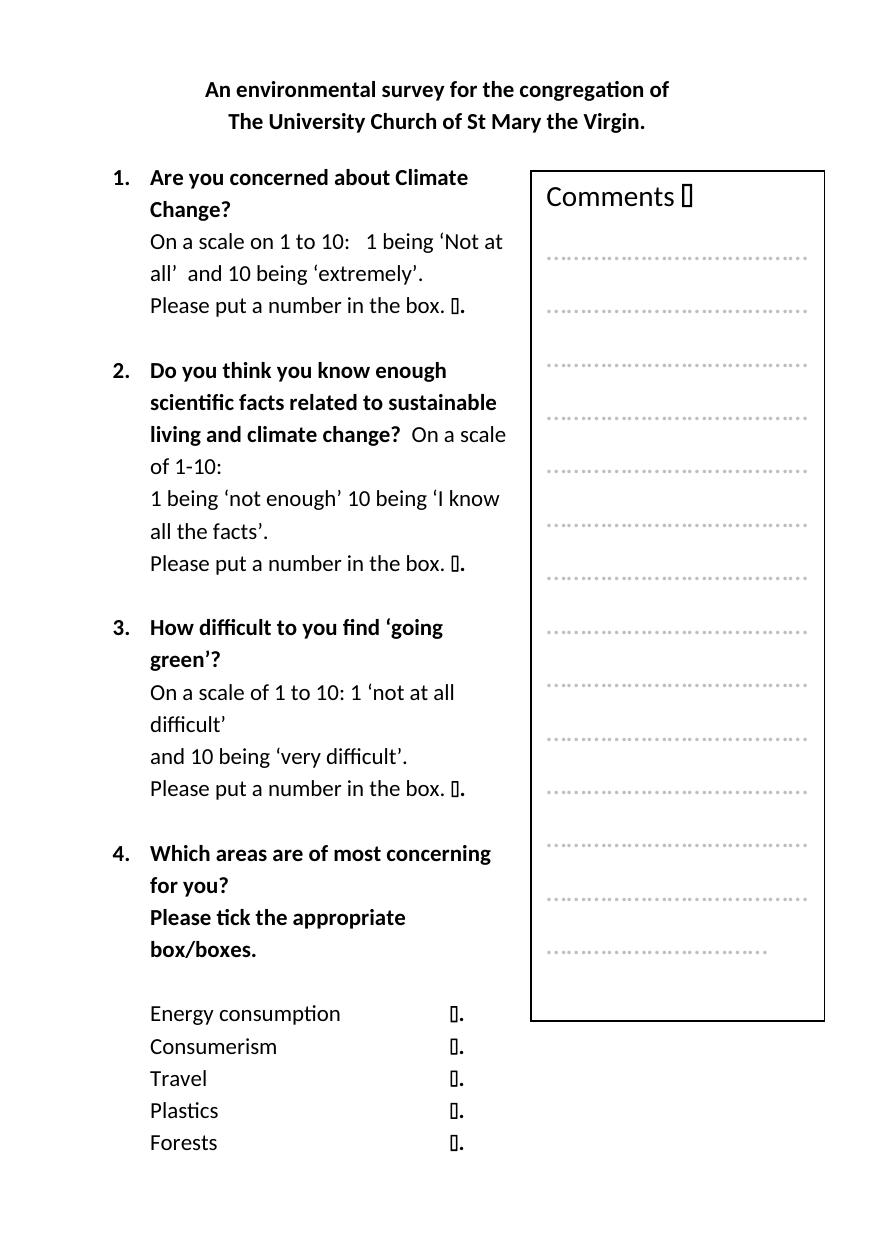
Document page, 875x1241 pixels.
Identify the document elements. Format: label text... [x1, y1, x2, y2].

text An environmental survey for the congregation of [75, 75, 799, 103]
list Consumerism . [150, 1032, 607, 1060]
list Forests . [150, 1128, 607, 1156]
list and 10 being ‘very difficult’. [150, 742, 530, 770]
list Please tick the appropriate box/boxes. [150, 903, 530, 963]
list On a scale of 1 to 10: 1 ‘not at all difficult’ [150, 678, 530, 738]
list Travel . [150, 1064, 607, 1092]
list Please put a number in the box. . [150, 549, 530, 577]
text The University Church of St Mary the Virgin. [75, 107, 799, 135]
list Which areas are of most concerning for you? [112, 839, 530, 899]
list On a scale on 1 to 10: 1 being ‘Not at all’ and 10 being ‘extremely’. [150, 227, 530, 287]
list Are you concerned about Climate Change? [112, 163, 607, 223]
list How difficult to you find ‘going green’? [112, 613, 530, 673]
list 1 being ‘not enough’ 10 being ‘I know all the facts’. [150, 484, 530, 545]
list Please put a number in the box. . [150, 291, 530, 319]
list Do you think you know enough scientific facts related to sustainable living and climate change? On a scale of 1-10: [112, 356, 530, 480]
list Please put a number in the box. . [150, 774, 530, 802]
list Energy consumption . [150, 999, 607, 1028]
list Plastics . [150, 1096, 607, 1124]
